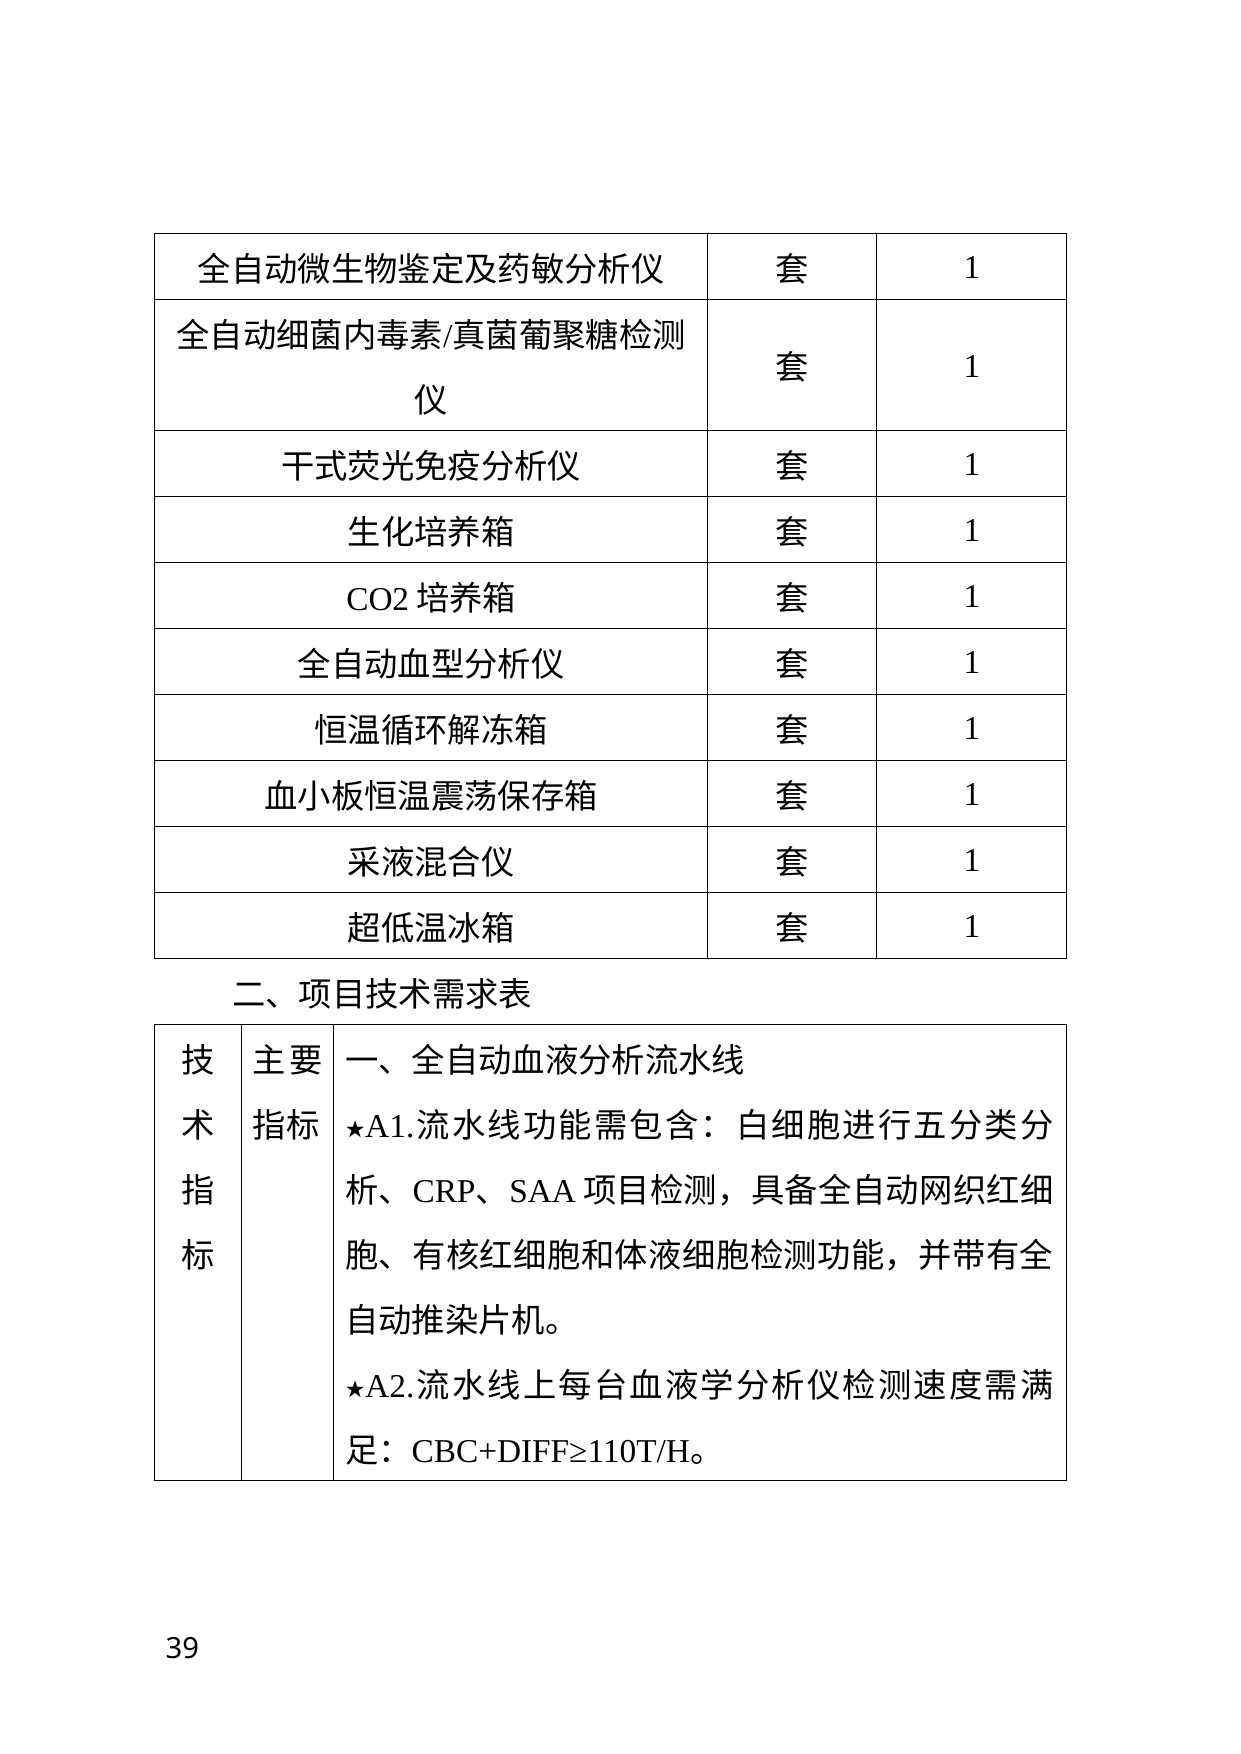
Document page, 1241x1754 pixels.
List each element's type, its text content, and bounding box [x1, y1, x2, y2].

table_cell 套 [708, 431, 876, 496]
table_cell 1 [877, 431, 1066, 496]
table_cell 全自动血型分析仪 [155, 629, 707, 694]
table_cell 套 [708, 300, 876, 430]
table_cell 1 [877, 695, 1066, 760]
table_cell 血小板恒温震荡保存箱 [155, 761, 707, 826]
table_cell 套 [708, 234, 876, 299]
table_cell 1 [877, 234, 1066, 299]
table_header 技术指标 [155, 1025, 241, 1480]
table_cell 1 [877, 827, 1066, 892]
table_cell 生化培养箱 [155, 497, 707, 562]
table_cell 套 [708, 497, 876, 562]
table_cell 恒温循环解冻箱 [155, 695, 707, 760]
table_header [334, 1025, 1066, 1480]
table_cell 套 [708, 695, 876, 760]
table_cell 1 [877, 629, 1066, 694]
table_cell 套 [708, 563, 876, 628]
table_cell 1 [877, 761, 1066, 826]
table_cell 1 [877, 497, 1066, 562]
text 二、项目技术需求表 [165, 959, 1087, 1024]
table_header 主要指标 [242, 1025, 333, 1480]
table_cell 1 [877, 893, 1066, 958]
table_cell 1 [877, 563, 1066, 628]
table_cell 1 [877, 300, 1066, 430]
table_cell 采液混合仪 [155, 827, 707, 892]
table_cell 全自动微生物鉴定及药敏分析仪 [155, 234, 707, 299]
table_cell 套 [708, 827, 876, 892]
table_cell 套 [708, 761, 876, 826]
table_cell 干式荧光免疫分析仪 [155, 431, 707, 496]
table_cell CO2培养箱 [155, 563, 707, 628]
table_cell 套 [708, 629, 876, 694]
table_cell 套 [708, 893, 876, 958]
table_cell 超低温冰箱 [155, 893, 707, 958]
table_cell 全自动细菌内毒素/真菌葡聚糖检测仪 [155, 300, 707, 430]
